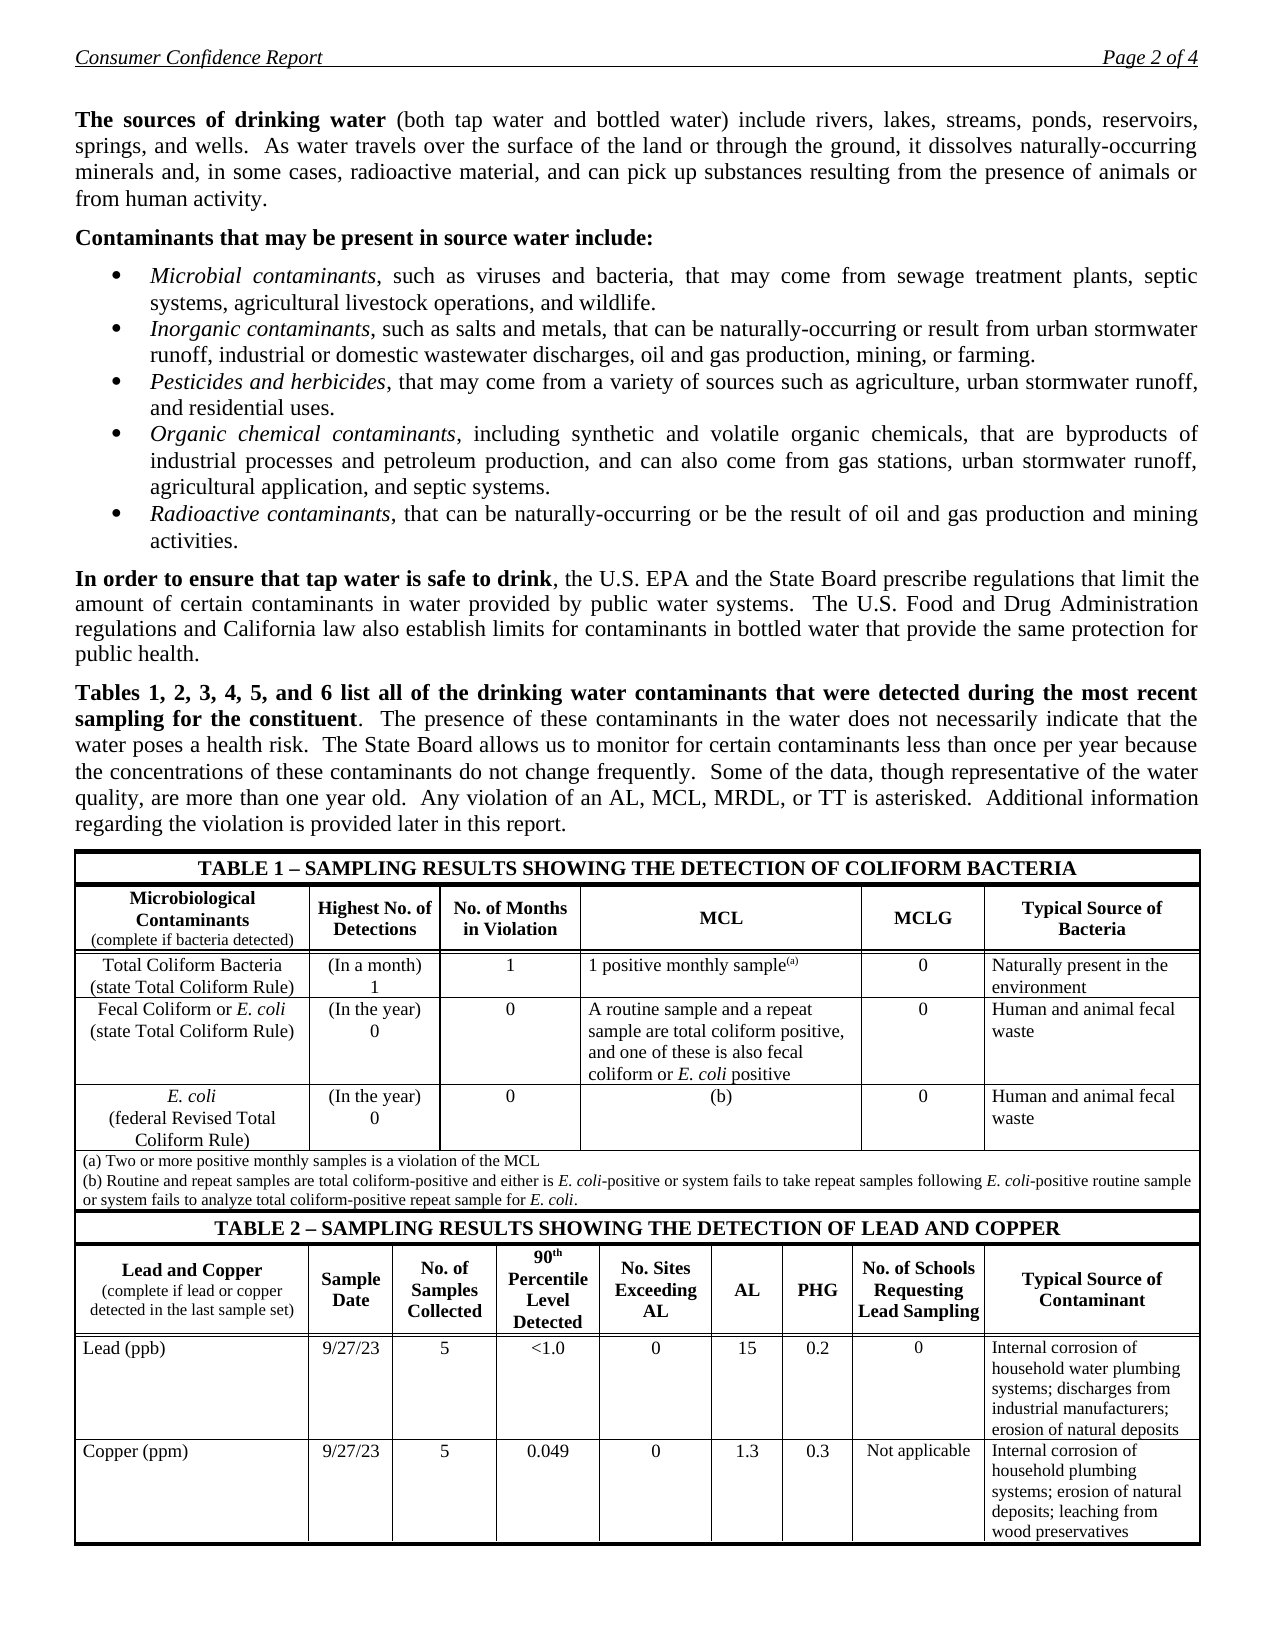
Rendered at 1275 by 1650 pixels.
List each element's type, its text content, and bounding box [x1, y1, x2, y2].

table_cell (a) Two or more positive monthly samples is a violation of the MCL (b) Routine and repeat samples are total coliform-positive and either is E. coli-positive or system fails to take repeat samples following E. coli-positive routine sample or system fails to analyze total coliform-positive repeat sample for E. coli. [76, 1151, 1199, 1209]
table_cell 0 [862, 954, 984, 997]
table_cell MCL [581, 887, 861, 949]
table_cell Human and animal fecal waste [985, 998, 1199, 1084]
table_cell Microbiological Contaminants (complete if bacteria detected) [76, 887, 309, 949]
table_cell 1.3 [712, 1440, 782, 1541]
table_cell (b) [581, 1085, 861, 1150]
table_cell 0 [862, 998, 984, 1084]
table_cell 1 [441, 954, 580, 997]
table_cell (In the year) 0 [310, 998, 439, 1084]
table_cell Human and animal fecal waste [985, 1085, 1199, 1150]
table_cell Total Coliform Bacteria (state Total Coliform Rule) [76, 954, 309, 997]
text Tables 1, 2, 3, 4, 5, and 6 list all of the drinking water contaminants that were detected during the most recent sampling for the constituent. The presence of these contaminants in the water does not necessarily indicate that the water poses a health risk. The State Board allows us to monitor for certain contaminants less than once per year because the concentrations of these contaminants do not change frequently. Some of the data, though representative of the water quality, are more than one year old. Any violation of an AL, MCL, MRDL, or TT is asterisked. Additional information regarding the violation is provided later in this report. [75, 679, 1200, 837]
table_cell <1.0 [497, 1337, 599, 1439]
table_cell 0.049 [497, 1440, 599, 1541]
table_cell MCLG [862, 887, 984, 949]
text The sources of drinking water (both tap water and bottled water) include rivers, lakes, streams, ponds, reservoirs, springs, and wells. As water travels over the surface of the land or through the ground, it dissolves naturally-occurring minerals and, in some cases, radioactive material, and can pick up substances resulting from the presence of animals or from human activity. [75, 106, 1200, 211]
table_cell 1 positive monthly sample(a) [581, 954, 861, 997]
table_cell Typical Source of Contaminant [985, 1246, 1199, 1332]
table_cell No. of Schools Requesting Lead Sampling [853, 1246, 984, 1332]
table_cell 0 [600, 1337, 711, 1439]
table_cell 0 [600, 1440, 711, 1541]
table_cell No. of Samples Collected [393, 1246, 496, 1332]
table_cell 5 [393, 1337, 496, 1439]
table_cell Internal corrosion of household water plumbing systems; discharges from industrial manufacturers; erosion of natural deposits [985, 1337, 1199, 1439]
table_header Table 1 – SAMPLING RESULTS SHOWING the detection of coliform bacteria [76, 854, 1199, 882]
table_cell Naturally present in the environment [985, 954, 1199, 997]
table_cell 5 [393, 1440, 496, 1541]
table_cell 9/27/23 [309, 1440, 392, 1541]
table_cell Sample Date [309, 1246, 392, 1332]
table_cell A routine sample and a repeat sample are total coliform positive, and one of these is also fecal coliform or E. coli positive [581, 998, 861, 1084]
list Radioactive contaminants, that can be naturally-occurring or be the result of oil and gas production and mining activities. [112, 499, 1200, 554]
table_cell AL [712, 1246, 782, 1332]
table_cell Highest No. of Detections [310, 887, 439, 949]
list Microbial contaminants, such as viruses and bacteria, that may come from sewage treatment plants, septic systems, agricultural livestock operations, and wildlife. [112, 262, 1200, 315]
text Contaminants that may be present in source water include: [75, 223, 1200, 250]
list Inorganic contaminants, such as salts and metals, that can be naturally-occurring or result from urban stormwater runoff, industrial or domestic wastewater discharges, oil and gas production, mining, or farming. [112, 315, 1200, 368]
table_cell Lead and Copper (complete if lead or copper detected in the last sample set) [76, 1246, 308, 1332]
list Pesticides and herbicides, that may come from a variety of sources such as agriculture, urban stormwater runoff, and residential uses. [112, 368, 1200, 421]
table_cell Fecal Coliform or E. coli (state Total Coliform Rule) [76, 998, 309, 1084]
table_cell Lead (ppb) [76, 1337, 308, 1439]
table_cell 0 [862, 1085, 984, 1150]
table_cell PHG [783, 1246, 852, 1332]
table_cell (In a month) 1 [310, 954, 439, 997]
table_cell 15 [712, 1337, 782, 1439]
table_cell No. of Months in Violation [441, 887, 580, 949]
table_cell 0 [441, 1085, 580, 1150]
table_cell 0 [853, 1337, 984, 1439]
table_cell Typical Source of Bacteria [985, 887, 1199, 949]
table_cell 0.2 [783, 1337, 852, 1439]
table_cell E. coli (federal Revised Total Coliform Rule) [76, 1085, 309, 1150]
list Organic chemical contaminants, including synthetic and volatile organic chemicals, that are byproducts of industrial processes and petroleum production, and can also come from gas stations, urban stormwater runoff, agricultural application, and septic systems. [112, 421, 1200, 499]
table_cell Copper (ppm) [76, 1440, 308, 1541]
table_cell (In the year) 0 [310, 1085, 439, 1150]
table_cell 0.3 [783, 1440, 852, 1541]
table_cell Table 2 – SAMPLING RESULTS SHOWING THE detection of Lead and copper [76, 1213, 1199, 1242]
table_cell No. Sites Exceeding AL [600, 1246, 711, 1332]
table_cell 90th Percentile Level Detected [497, 1246, 599, 1332]
table_cell Internal corrosion of household plumbing systems; erosion of natural deposits; leaching from wood preservatives [985, 1440, 1199, 1541]
text In order to ensure that tap water is safe to drink, the U.S. EPA and the State Board prescribe regulations that limit the amount of certain contaminants in water provided by public water systems. The U.S. Food and Drug Administration regulations and California law also establish limits for contaminants in bottled water that provide the same protection for public health. [75, 566, 1200, 666]
table_cell 9/27/23 [309, 1337, 392, 1439]
table_cell Not applicable [853, 1440, 984, 1541]
table_cell 0 [441, 998, 580, 1084]
